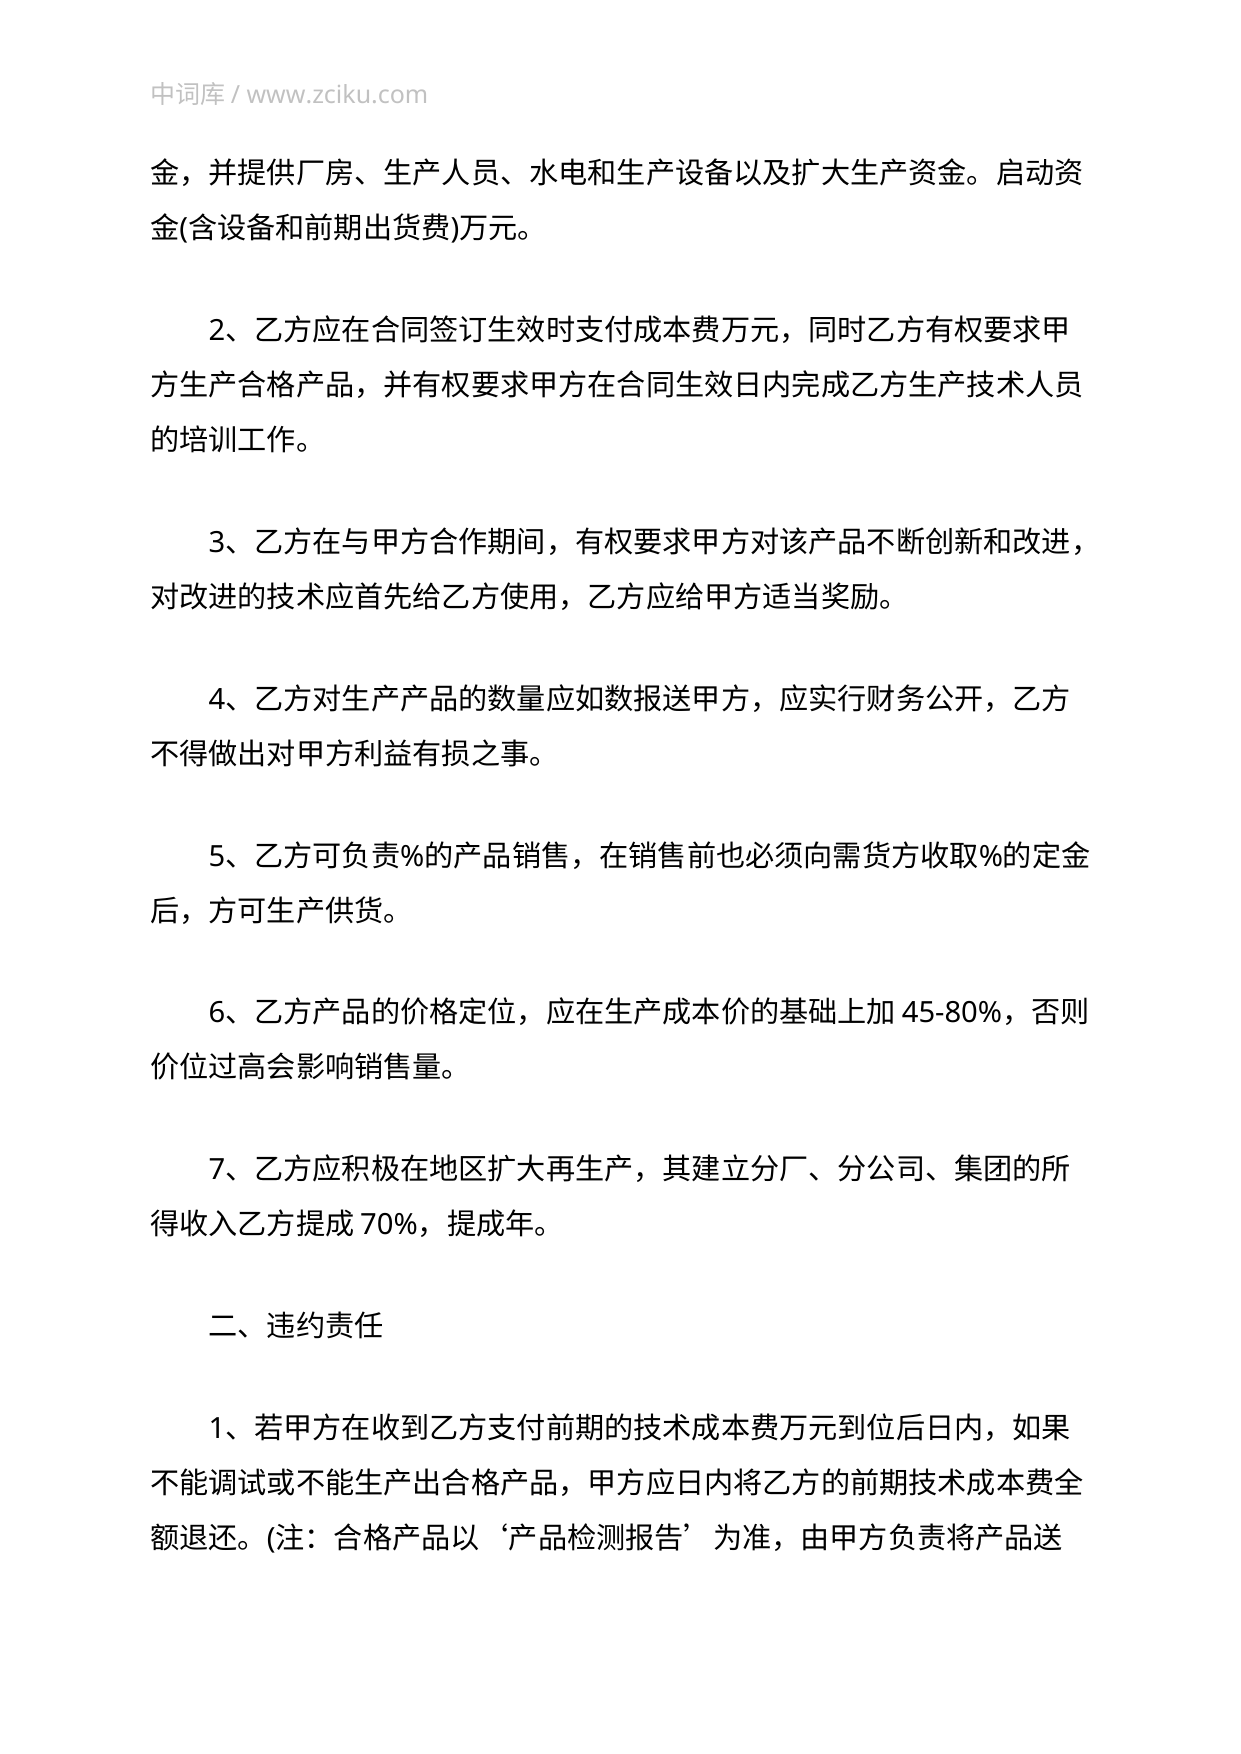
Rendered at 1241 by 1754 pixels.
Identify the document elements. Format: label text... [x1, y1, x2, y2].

text 7、乙方应积极在地区扩大再生产，其建立分厂、分公司、集团的所得收入乙方提成70%，提成年。 [150, 1146, 1090, 1243]
text 6、乙方产品的价格定位，应在生产成本价的基础上加45-80%，否则价位过高会影响销售量。 [150, 989, 1090, 1086]
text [150, 1404, 1090, 1557]
text 二、违约责任 [150, 1303, 1090, 1345]
text 2、乙方应在合同签订生效时支付成本费万元，同时乙方有权要求甲方生产合格产品，并有权要求甲方在合同生效日内完成乙方生产技术人员的培训工作。 [150, 307, 1090, 459]
text 5、乙方可负责%的产品销售，在销售前也必须向需货方收取%的定金后，方可生产供货。 [150, 832, 1090, 929]
text 3、乙方在与甲方合作期间，有权要求甲方对该产品不断创新和改进，对改进的技术应首先给乙方使用，乙方应给甲方适当奖励。 [150, 518, 1090, 616]
text 4、乙方对生产产品的数量应如数报送甲方，应实行财务公开，乙方不得做出对甲方利益有损之事。 [150, 675, 1090, 773]
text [150, 150, 1090, 247]
